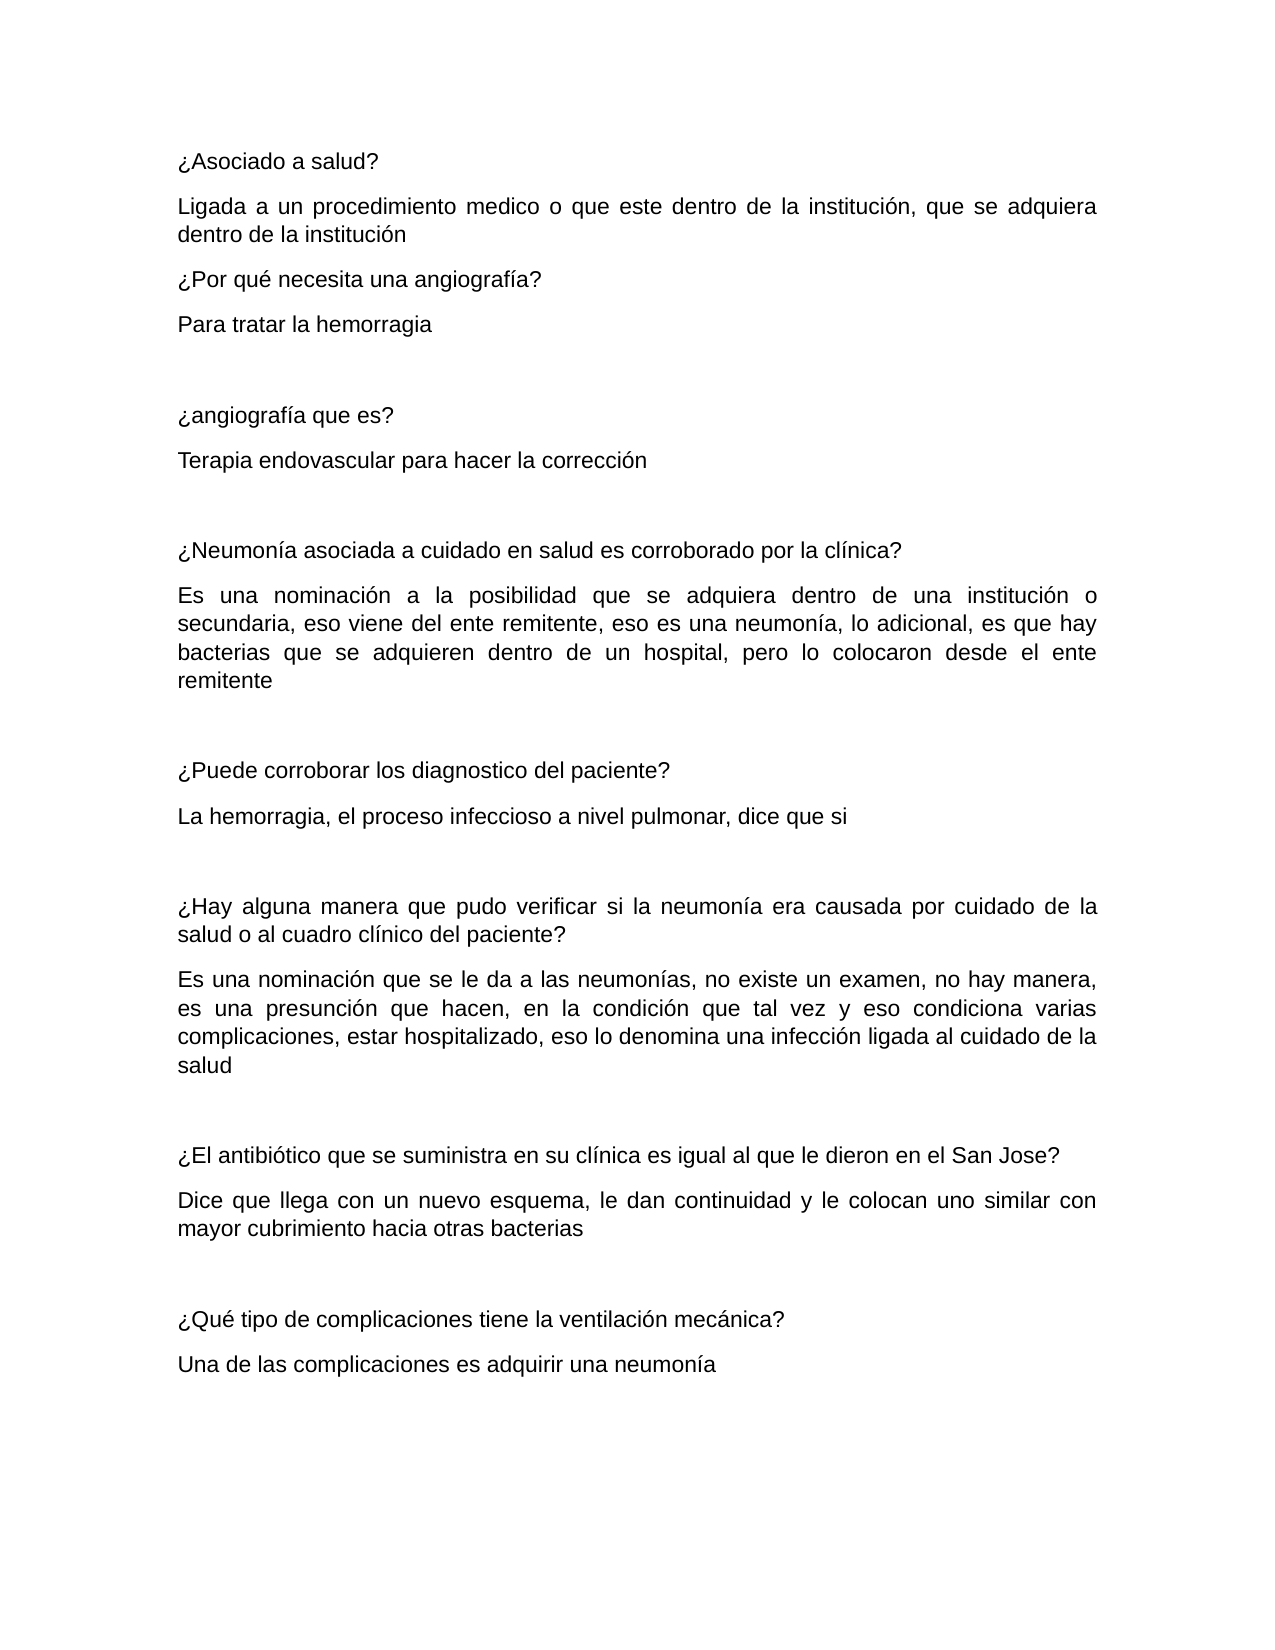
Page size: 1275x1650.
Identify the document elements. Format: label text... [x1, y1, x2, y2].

text Terapia endovascular para hacer la corrección [177, 447, 1098, 473]
text ¿angiografía que es? [177, 402, 1098, 428]
text ¿Asociado a salud? [177, 148, 1098, 174]
text ¿Puede corroborar los diagnostico del paciente? [177, 757, 1098, 784]
text Dice que llega con un nuevo esquema, le dan continuidad y le colocan uno similar con mayor cubrimiento hacia otras bacterias [177, 1187, 1098, 1242]
text ¿Neumonía asociada a cuidado en salud es corroborado por la clínica? [177, 537, 1098, 563]
text Es una nominación que se le da a las neumonías, no existe un examen, no hay manera, es una presunción que hacen, en la condición que tal vez y eso condiciona varias complicaciones, estar hospitalizado, eso lo denomina una infección ligada al cuidado de la salud [177, 966, 1098, 1078]
text ¿Hay alguna manera que pudo verificar si la neumonía era causada por cuidado de la salud o al cuadro clínico del paciente? [177, 893, 1098, 948]
text ¿Por qué necesita una angiografía? [177, 266, 1098, 293]
text Ligada a un procedimiento medico o que este dentro de la institución, que se adquiera dentro de la institución [177, 193, 1098, 247]
text Es una nominación a la posibilidad que se adquiera dentro de una institución o secundaria, eso viene del ente remitente, eso es una neumonía, lo adicional, es que hay bacterias que se adquieren dentro de un hospital, pero lo colocaron desde el ente remitente [177, 582, 1098, 694]
text La hemorragia, el proceso infeccioso a nivel pulmonar, dice que si [177, 803, 1098, 829]
text Para tratar la hemorragia [177, 311, 1098, 338]
text ¿Qué tipo de complicaciones tiene la ventilación mecánica? [177, 1306, 1098, 1332]
text Una de las complicaciones es adquirir una neumonía [177, 1351, 1098, 1377]
text ¿El antibiótico que se suministra en su clínica es igual al que le dieron en el San Jose? [177, 1142, 1098, 1168]
